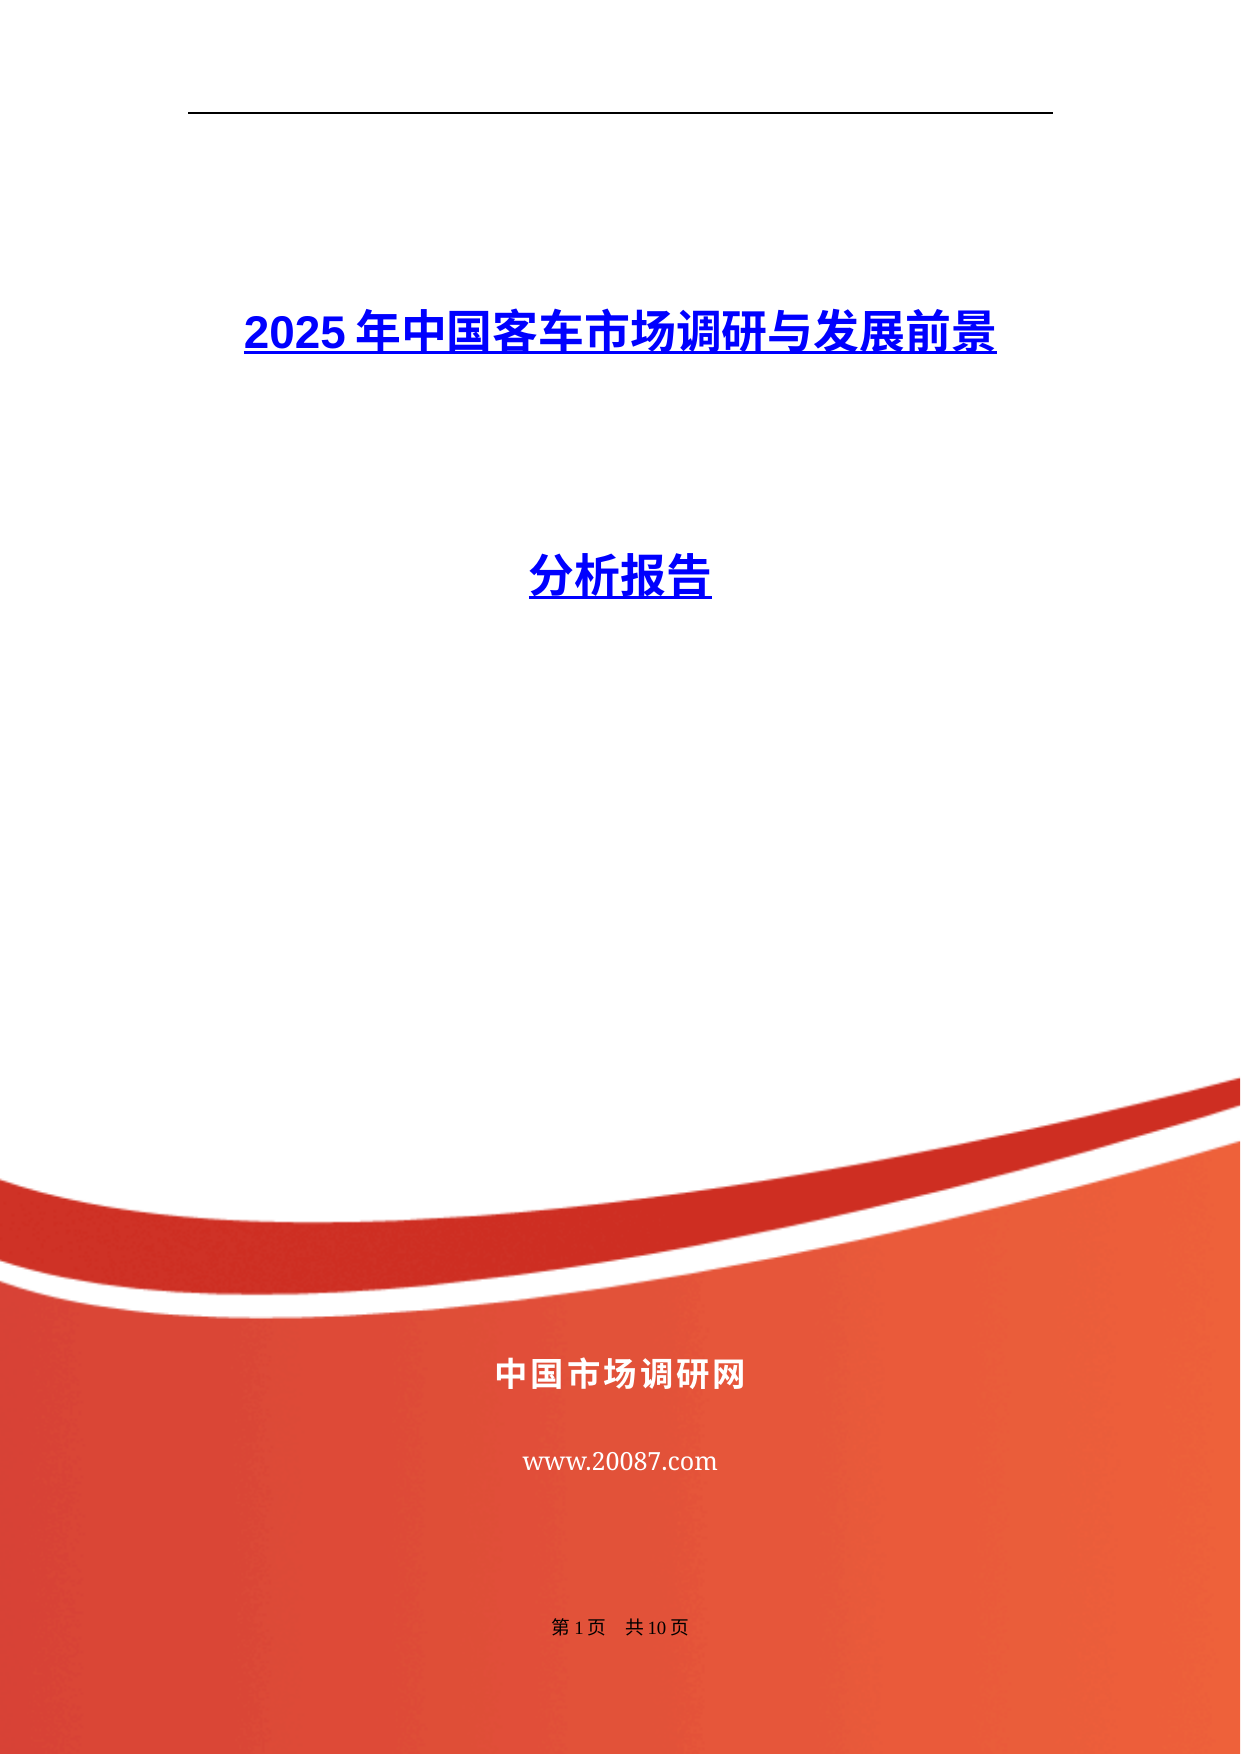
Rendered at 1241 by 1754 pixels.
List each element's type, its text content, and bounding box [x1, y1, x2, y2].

text www.20087.com [187, 1428, 1053, 1493]
picture [0, 1006, 1241, 1754]
subtitle 中国市场调研网 [187, 1339, 1053, 1404]
table_header 2025年中国客车市场调研与发展前景分析报告 [188, 207, 1053, 773]
